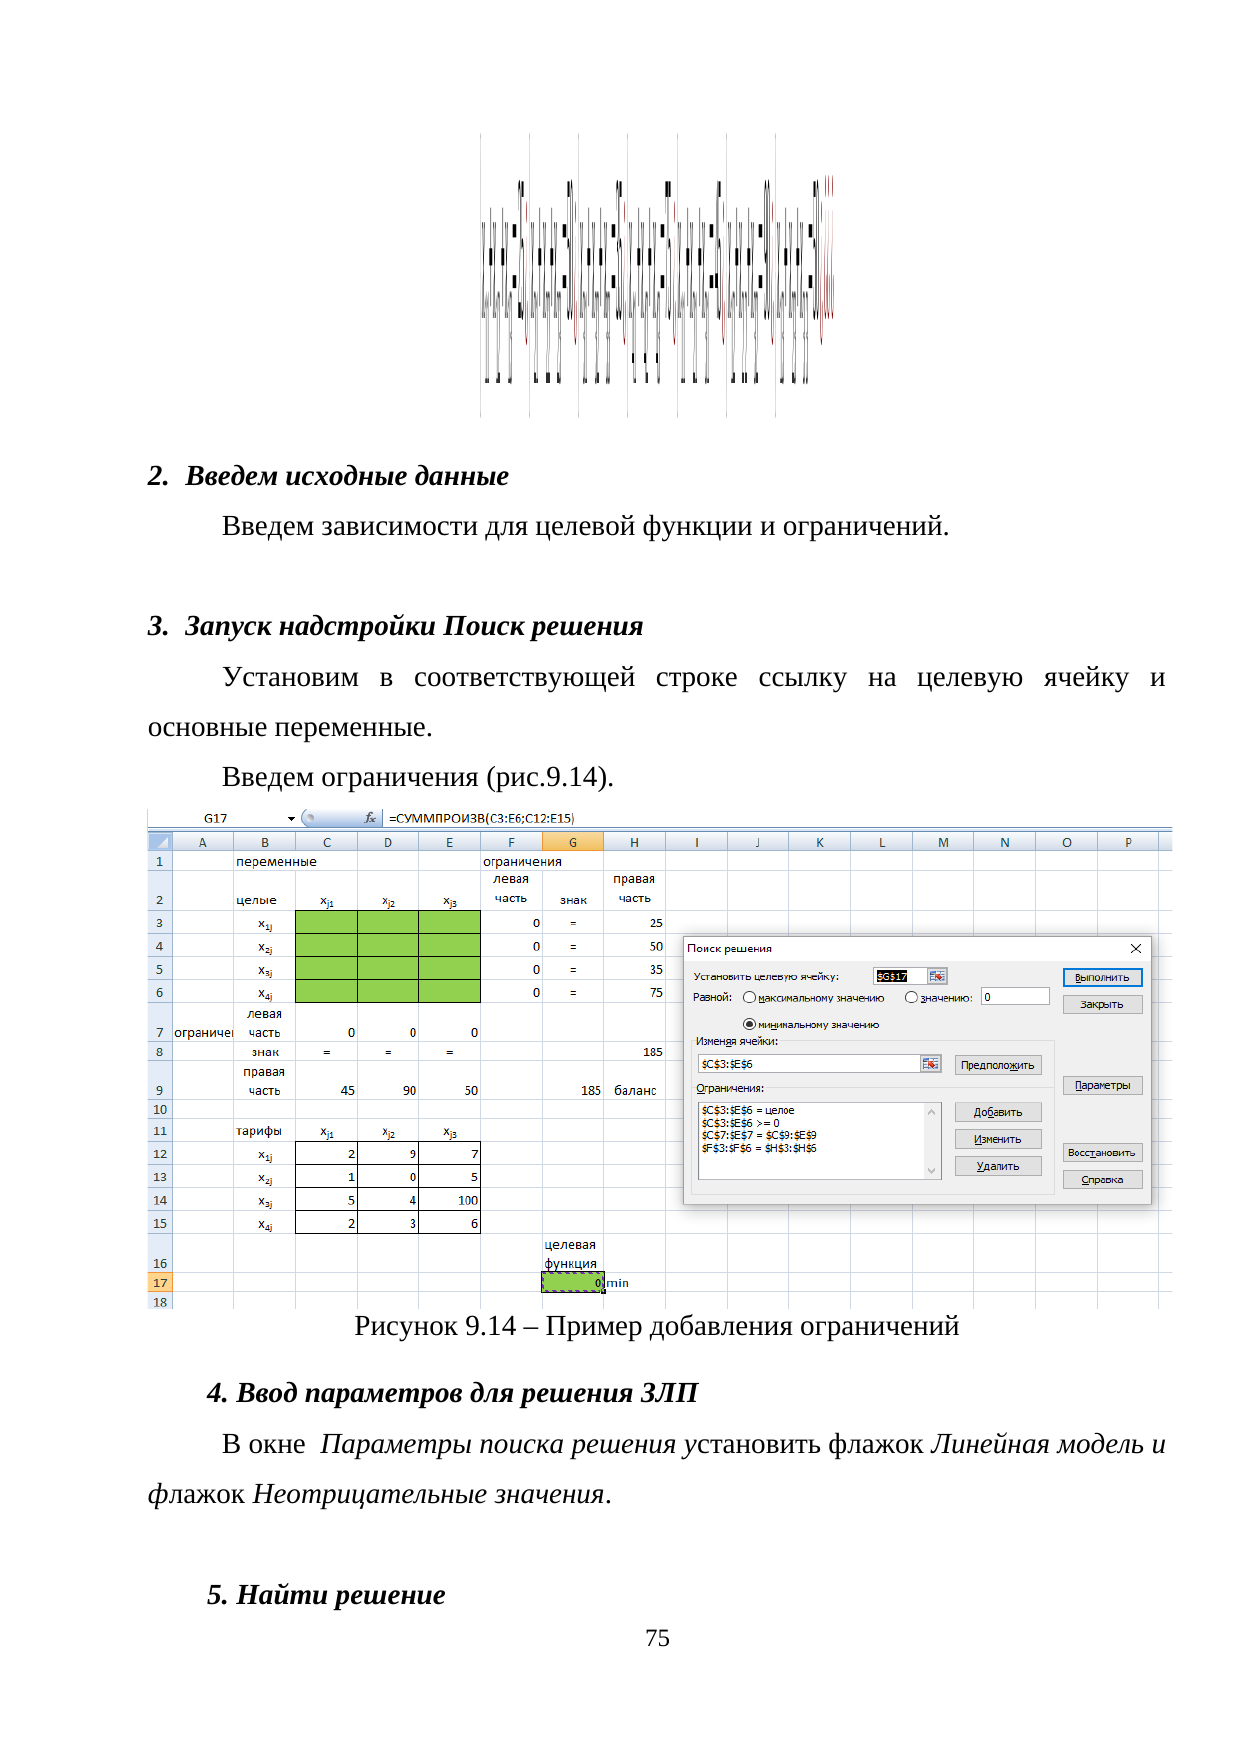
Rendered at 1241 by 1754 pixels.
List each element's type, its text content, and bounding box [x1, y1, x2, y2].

text Введем зависимости для целевой функции и ограничений. [148, 508, 1167, 541]
list Введем исходные данные [148, 458, 1167, 491]
text Установим в соответствующей строке ссылку на целевую ячейку и основные переменные. [148, 659, 1167, 743]
text Рисунок 9.14 – Пример добавления ограничений [148, 1309, 1167, 1342]
list Запуск надстройки Поиск решения [148, 608, 1167, 642]
text Введем ограничения (рис.9.14). [148, 759, 1167, 793]
text В окне Параметры поиска решения установить флажок Линейная модель и флажок Неотрицательные значения. [148, 1426, 1167, 1510]
text 5. Найти решение [148, 1577, 1167, 1610]
text 4. Ввод параметров для решения ЗЛП [148, 1376, 1167, 1409]
picture [147, 809, 1173, 1309]
